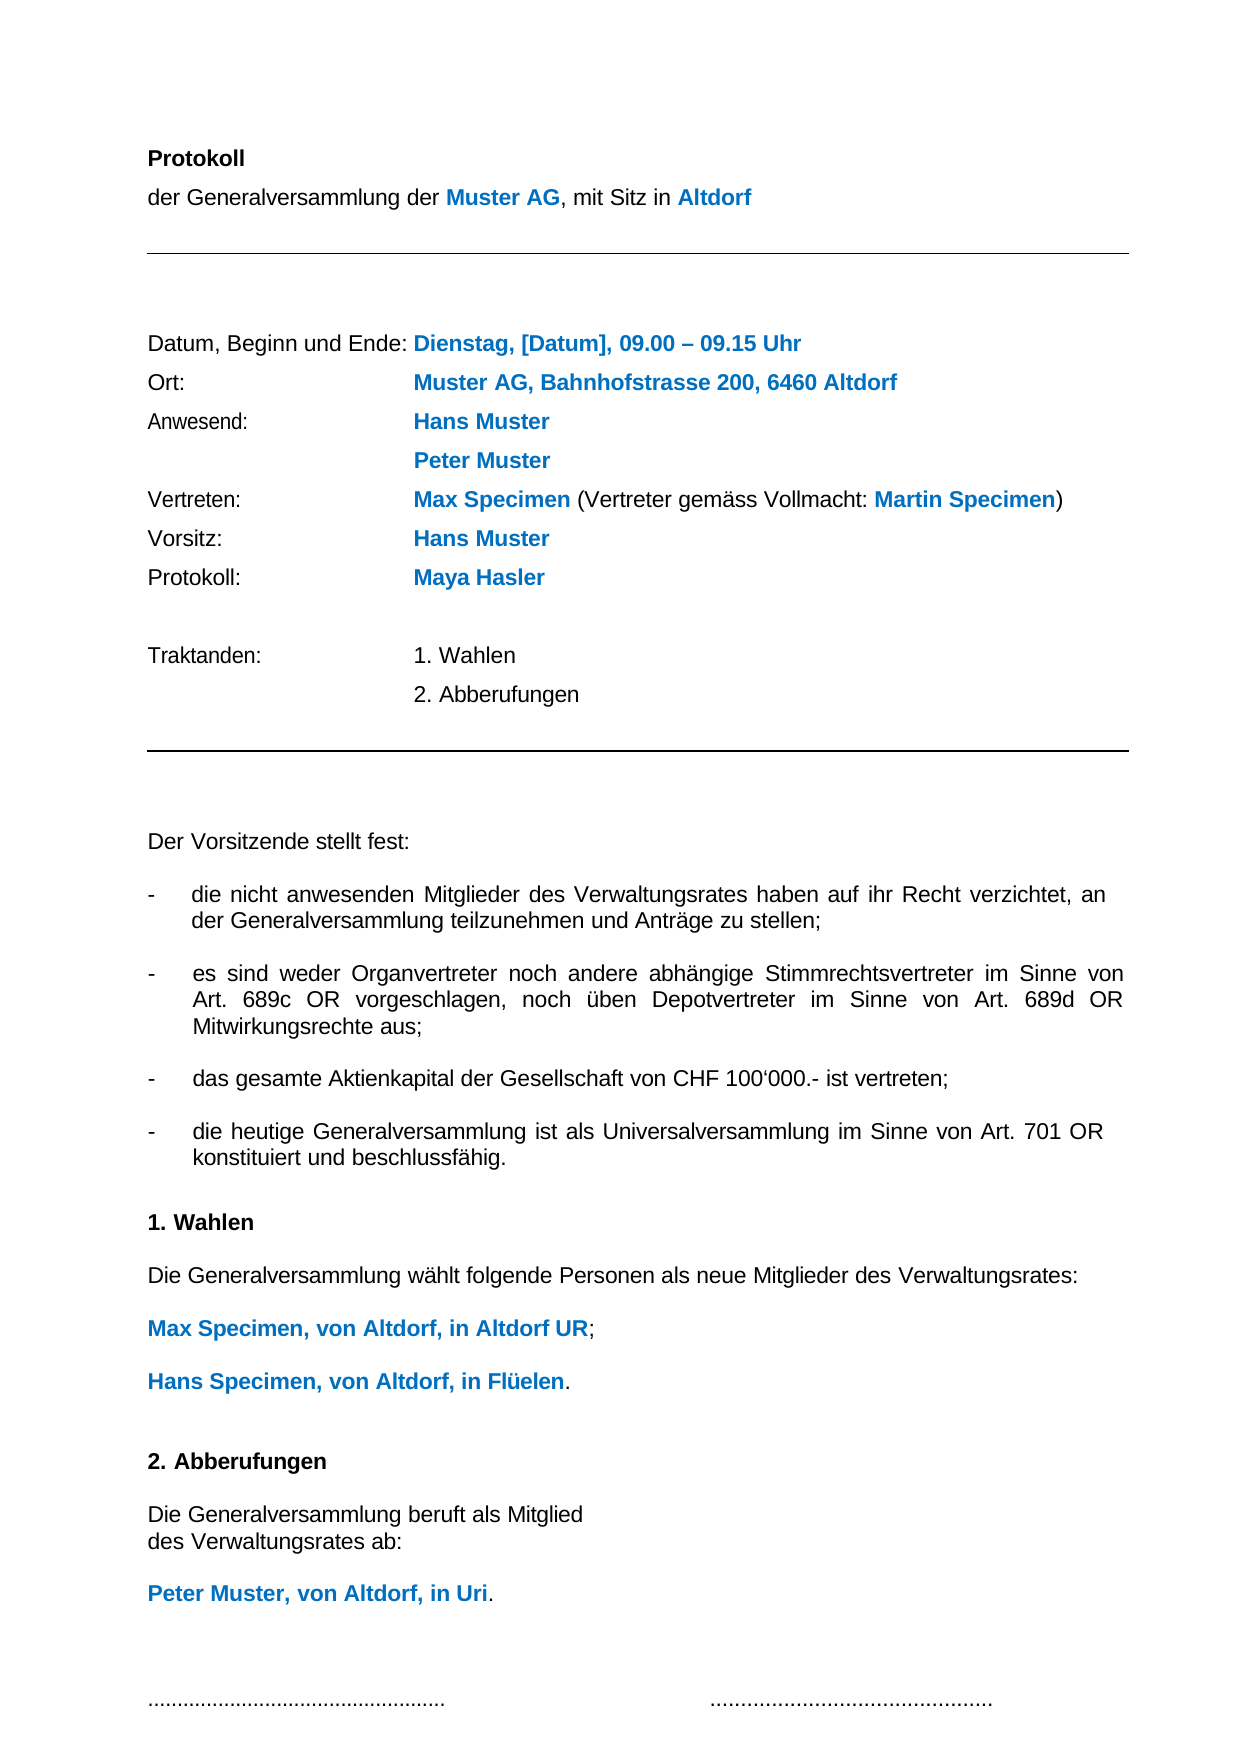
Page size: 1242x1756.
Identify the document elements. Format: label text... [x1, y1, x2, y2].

subtitle Ort: Muster AG, Bahnhofstrasse 200, 6460 Altdorf [147, 369, 1139, 396]
list das gesamte Aktienkapital der Gesellschaft von CHF 100‘000.- ist vertreten; [148, 1065, 1139, 1092]
subtitle Max Specimen, von Altdorf, in Altdorf UR; [147, 1315, 606, 1342]
list Abberufungen [147, 1448, 606, 1474]
text ................................................... .............................................. [147, 1684, 1139, 1711]
list es sind weder Organvertreter noch andere abhängige Stimmrechtsvertreter im Sinne von Art. 689c OR vorgeschlagen, noch üben Depotvertreter im Sinne von Art. 689d OR Mitwirkungsrechte aus; [148, 960, 1124, 1039]
text Vertreten: Max Specimen (Vertreter gemäss Vollmacht: Martin Specimen) Vorsitz: Hans Muster [147, 486, 1067, 551]
text 2. Abberufungen [147, 681, 1139, 707]
text Der Vorsitzende stellt fest: [147, 828, 1139, 854]
text Traktanden: 1. Wahlen [147, 642, 1139, 668]
text Anwesend: Hans Muster Peter Muster [147, 408, 552, 473]
text Die Generalversammlung beruft als Mitglied des Verwaltungsrates ab: [147, 1501, 606, 1554]
list die nicht anwesenden Mitglieder des Verwaltungsrates haben auf ihr Recht verzichtet, an der Generalversammlung teilzunehmen und Anträge zu stellen; [147, 881, 1111, 933]
text der Generalversammlung der Muster AG, mit Sitz in Altdorf [147, 184, 1139, 210]
text Die Generalversammlung wählt folgende Personen als neue Mitglieder des Verwaltungsrates: [147, 1262, 1139, 1289]
text Datum, Beginn und Ende: Dienstag, [Datum], 09.00 – 09.15 Uhr [147, 330, 1139, 357]
text Protokoll: Maya Hasler [147, 564, 1139, 590]
subtitle Peter Muster, von Altdorf, in Uri. [147, 1580, 606, 1606]
list die heutige Generalversammlung ist als Universalversammlung im Sinne von Art. 701 OR konstituiert und beschlussfähig. [148, 1118, 1111, 1171]
subtitle Hans Specimen, von Altdorf, in Flüelen. [147, 1368, 606, 1394]
subtitle Wahlen [147, 1209, 1139, 1236]
subtitle Protokoll [147, 145, 1139, 171]
